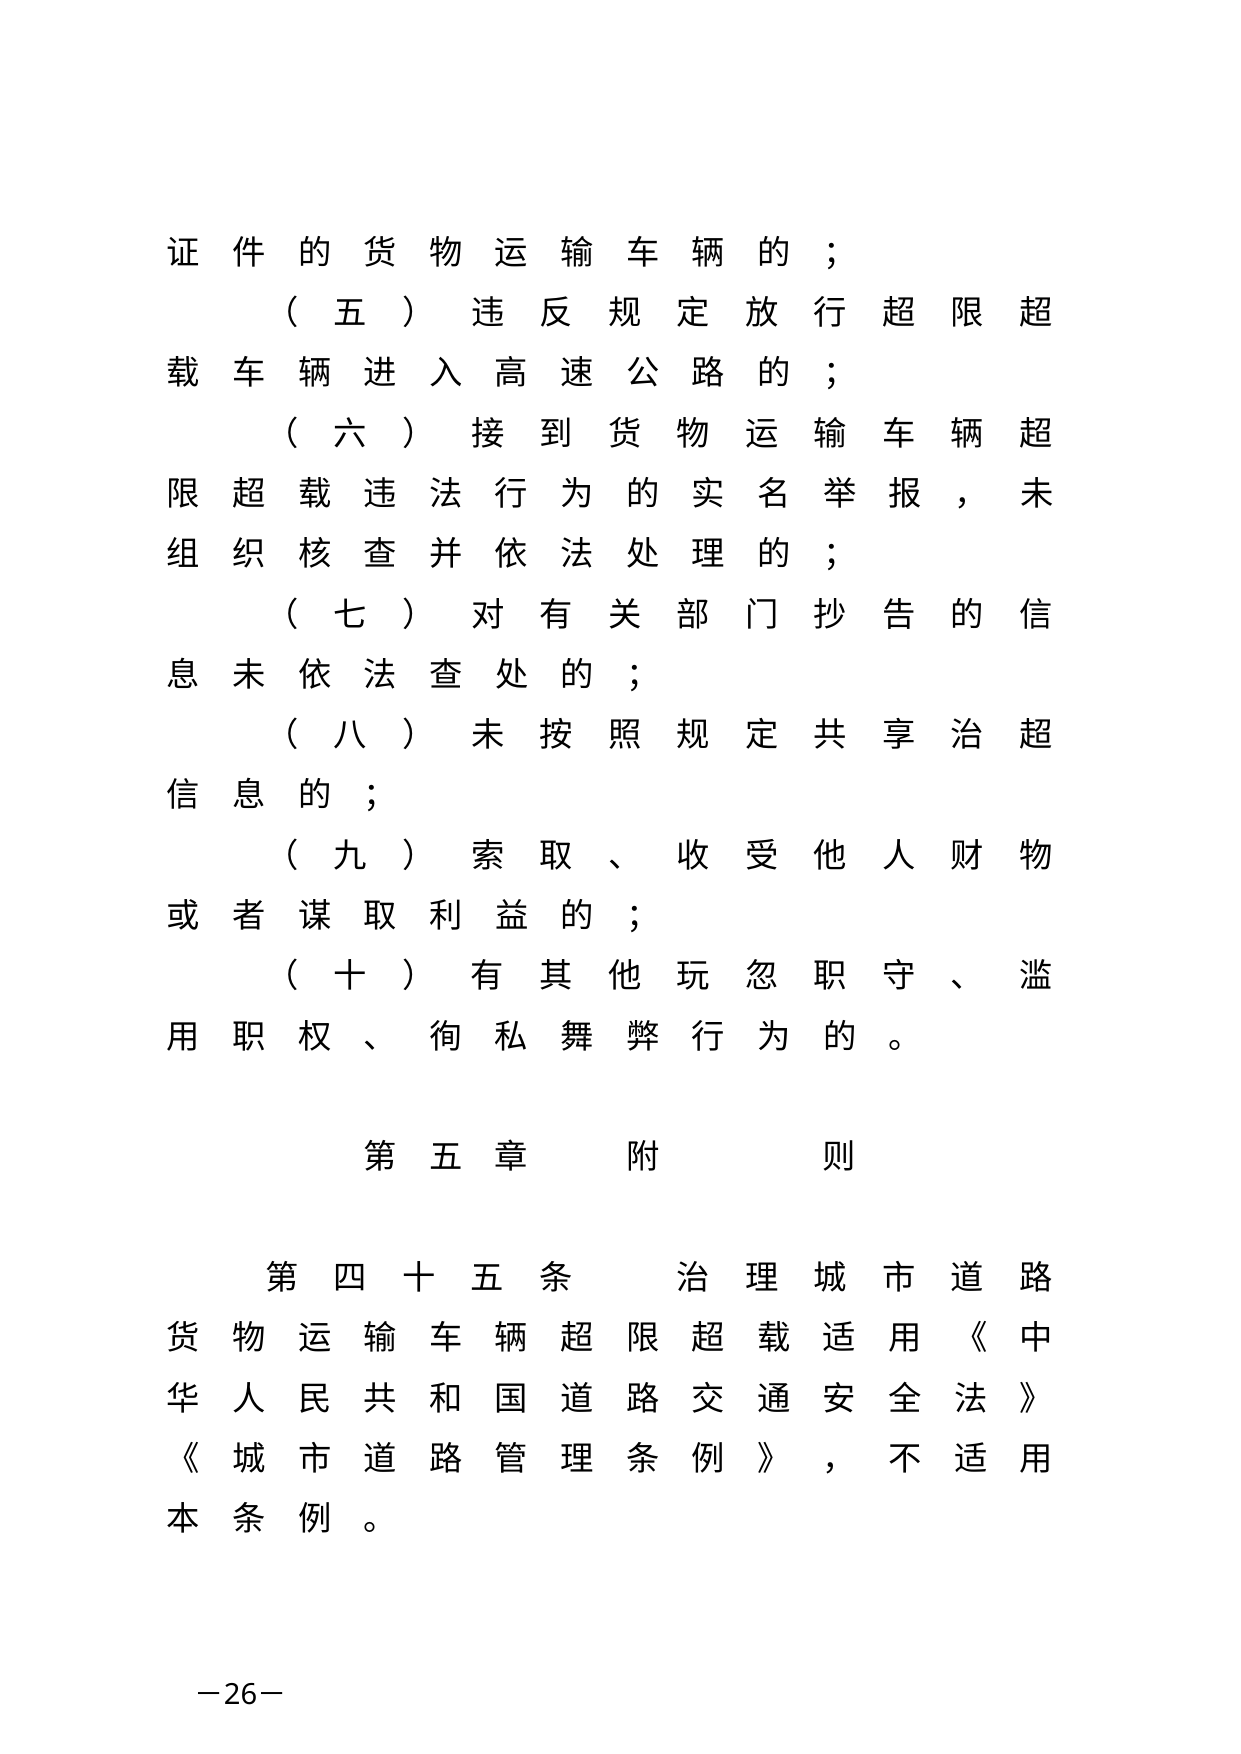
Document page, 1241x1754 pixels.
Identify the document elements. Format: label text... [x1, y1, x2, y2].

text （八）未按照规定共享治超信息的； [167, 702, 1085, 822]
text （十）有其他玩忽职守、滥用职权、徇私舞弊行为的。 [167, 943, 1085, 1064]
text （七）对有关部门抄告的信息未依法查处的； [167, 581, 1085, 702]
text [167, 219, 1085, 280]
text 第五章 附 则 [167, 1124, 1085, 1184]
text （五）违反规定放行超限超载车辆进入高速公路的； [167, 280, 1085, 400]
text （九）索取、收受他人财物或者谋取利益的； [167, 822, 1085, 943]
text （六）接到货物运输车辆超限超载违法行为的实名举报，未组织核查并依法处理的； [167, 400, 1085, 581]
text 第四十五条 治理城市道路货物运输车辆超限超载适用《中华人民共和国道路交通安全法》《城市道路管理条例》，不适用本条例。 [167, 1245, 1085, 1546]
